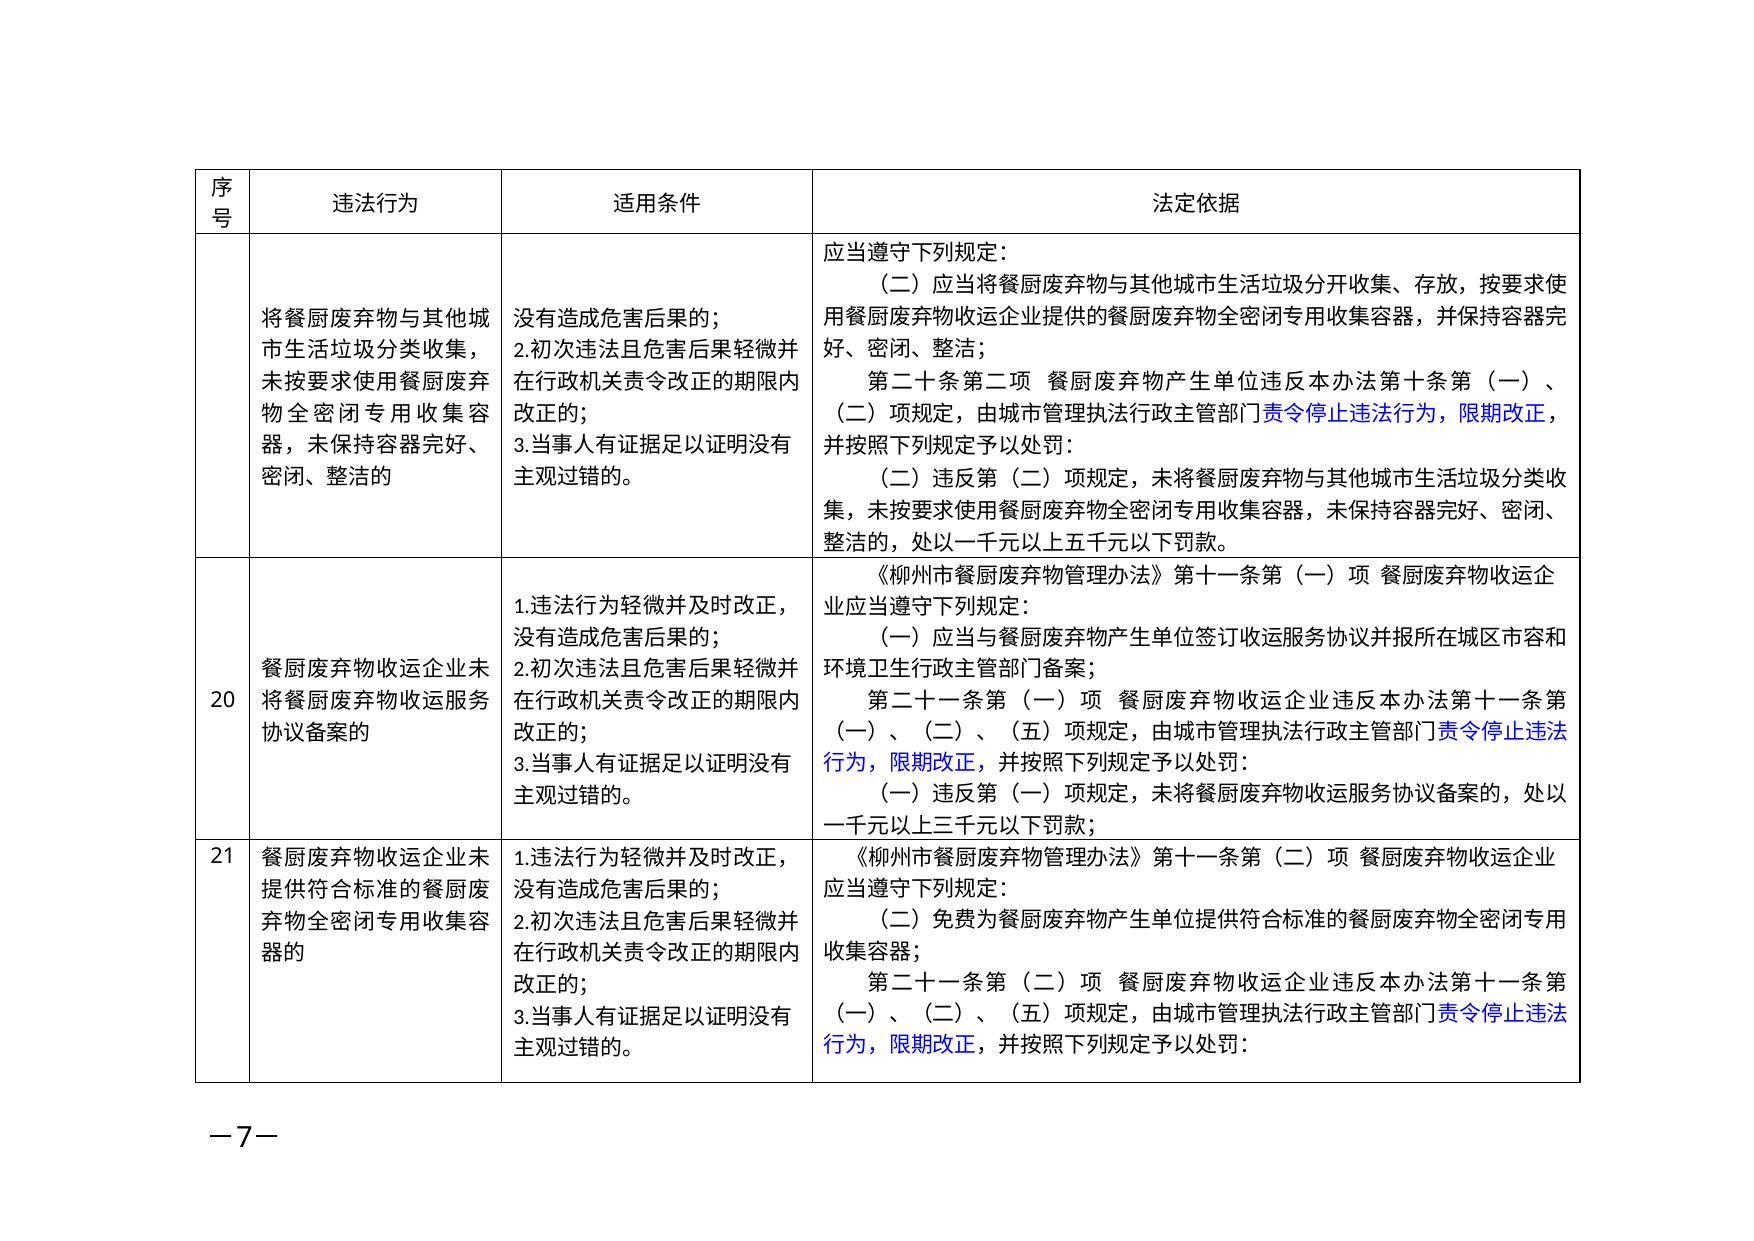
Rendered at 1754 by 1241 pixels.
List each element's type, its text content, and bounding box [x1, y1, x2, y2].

table_header 适用条件 [502, 170, 812, 233]
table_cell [502, 840, 812, 1082]
table_cell 20 [196, 558, 249, 839]
table_cell 21 [196, 840, 249, 1082]
table_cell 19 [196, 234, 249, 557]
table_cell 《柳州市餐厨废弃物管理办法》第十一条第（一）项 餐厨废弃物收运企业应当遵守下列规定： （一）应当与餐厨废弃物产生单位签订收运服务协议并报所在城区市容和环境卫生行政主管部门备案； 第二十一条第（一）项 餐厨废弃物收运企业违反本办法第十一条第（一）、（二）、（五）项规定，由城市管理执法行政主管部门责令停止违法行为，限期改正，并按照下列规定予以处罚： （一）违反第（一）项规定，未将餐厨废弃物收运服务协议备案的，处以一千元以上三千元以下罚款； [813, 558, 1579, 839]
table_cell 餐厨废弃物收运企业未提供符合标准的餐厨废弃物全密闭专用收集容器的 [250, 840, 501, 1082]
table_header 违法行为 [250, 170, 501, 233]
table_header 法定依据 [813, 170, 1579, 233]
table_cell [250, 234, 501, 557]
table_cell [813, 840, 1579, 1082]
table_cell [502, 234, 812, 557]
table_header 序号 [196, 170, 249, 233]
table_cell 1.违法行为轻微并及时改正，没有造成危害后果的； 2.初次违法且危害后果轻微并在行政机关责令改正的期限内改正的； 3.当事人有证据足以证明没有主观过错的。 [502, 558, 812, 839]
table_cell 餐厨废弃物收运企业未将餐厨废弃物收运服务协议备案的 [250, 558, 501, 839]
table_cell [813, 234, 1579, 557]
